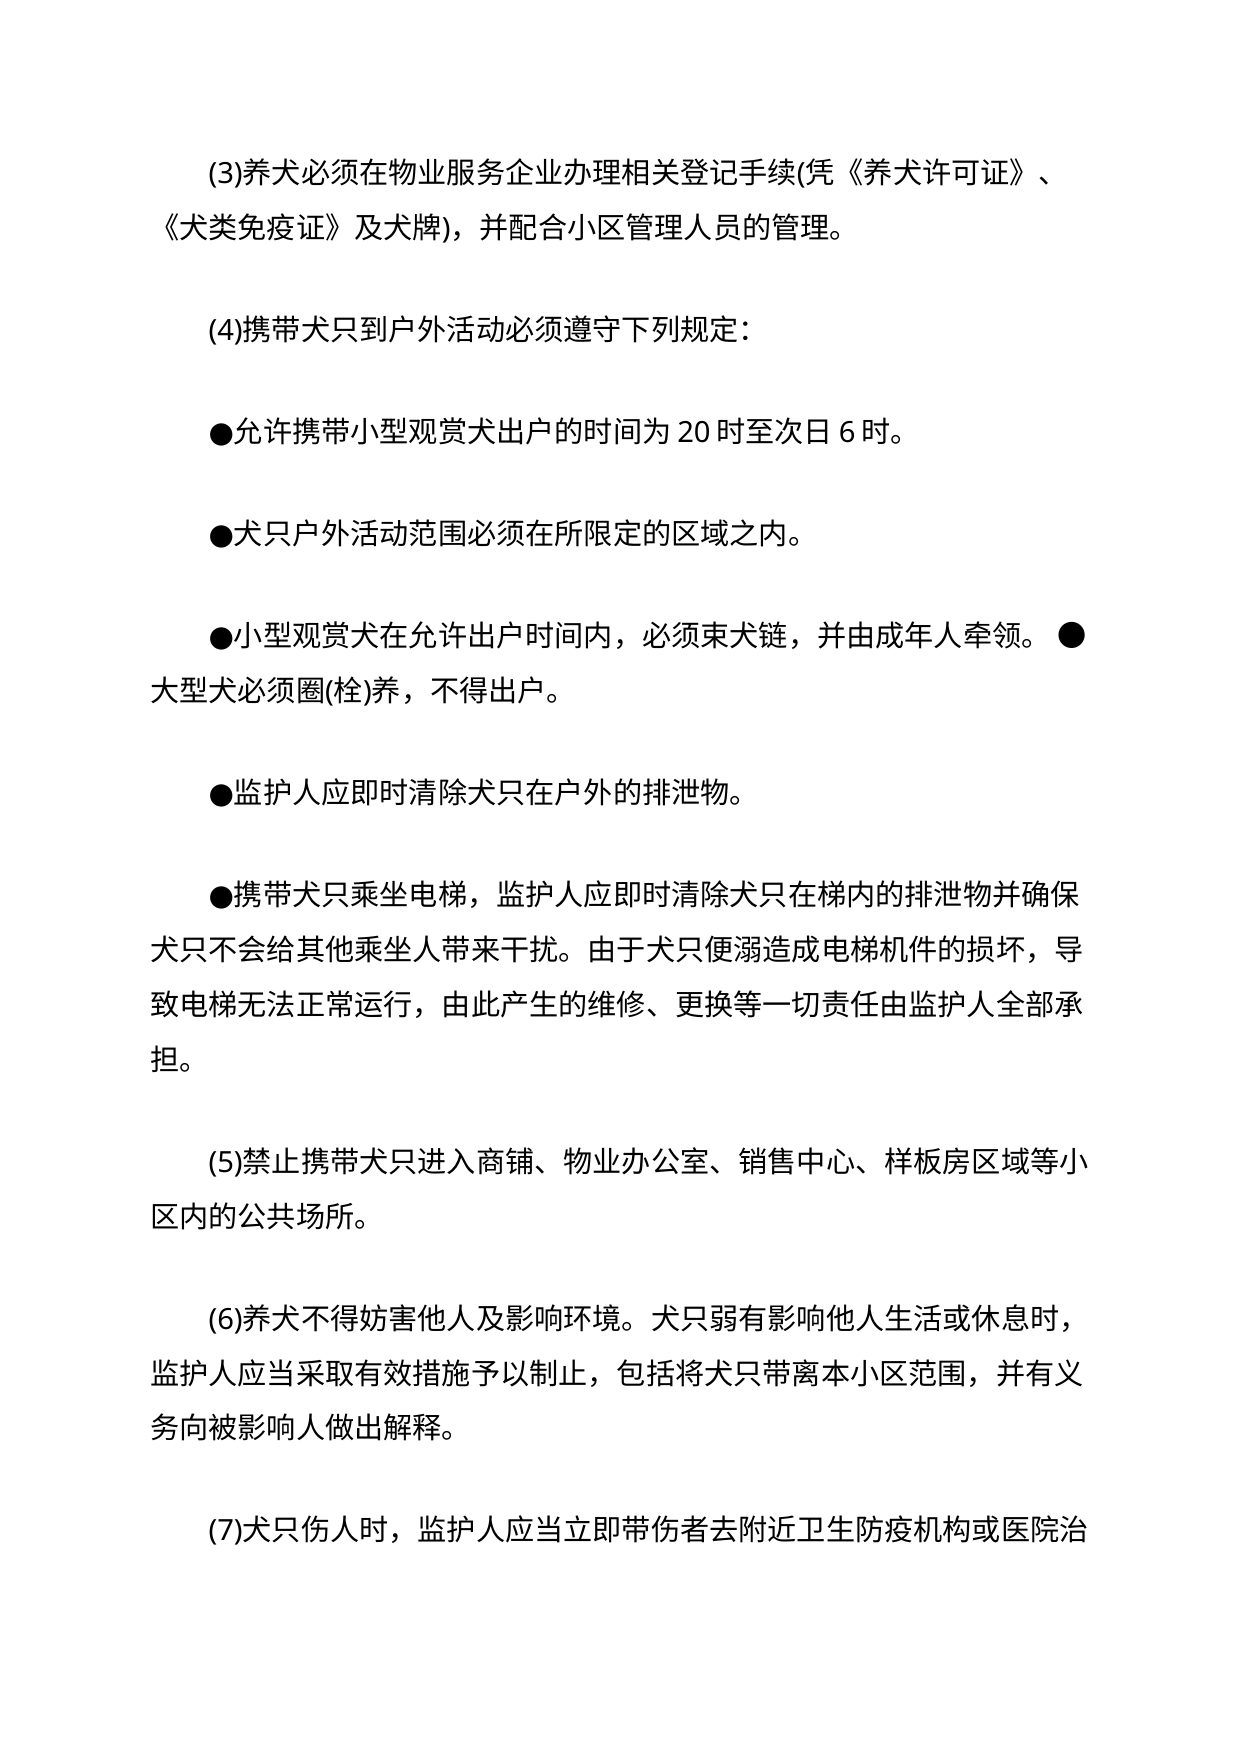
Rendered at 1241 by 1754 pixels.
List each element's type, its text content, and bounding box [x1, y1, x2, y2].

text ●携带犬只乘坐电梯，监护人应即时清除犬只在梯内的排泄物并确保犬只不会给其他乘坐人带来干扰。由于犬只便溺造成电梯机件的损坏，导致电梯无法正常运行，由此产生的维修、更换等一切责任由监护人全部承担。 [150, 872, 1090, 1079]
text ●小型观赏犬在允许出户时间内，必须束犬链，并由成年人牵领。 ●大型犬必须圈(栓)养，不得出户。 [150, 613, 1090, 710]
text (6)养犬不得妨害他人及影响环境。犬只弱有影响他人生活或休息时，监护人应当采取有效措施予以制止，包括将犬只带离本小区范围，并有义务向被影响人做出解释。 [150, 1295, 1090, 1447]
text (3)养犬必须在物业服务企业办理相关登记手续(凭《养犬许可证》、《犬类免疫证》及犬牌)，并配合小区管理人员的管理。 [150, 150, 1090, 247]
text (4)携带犬只到户外活动必须遵守下列规定： [150, 307, 1090, 349]
text ●监护人应即时清除犬只在户外的排泄物。 [150, 770, 1090, 812]
text (5)禁止携带犬只进入商铺、物业办公室、销售中心、样板房区域等小区内的公共场所。 [150, 1138, 1090, 1236]
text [150, 1507, 1090, 1549]
text ●允许携带小型观赏犬出户的时间为20时至次日6时。 [150, 409, 1090, 451]
text ●犬只户外活动范围必须在所限定的区域之内。 [150, 511, 1090, 553]
